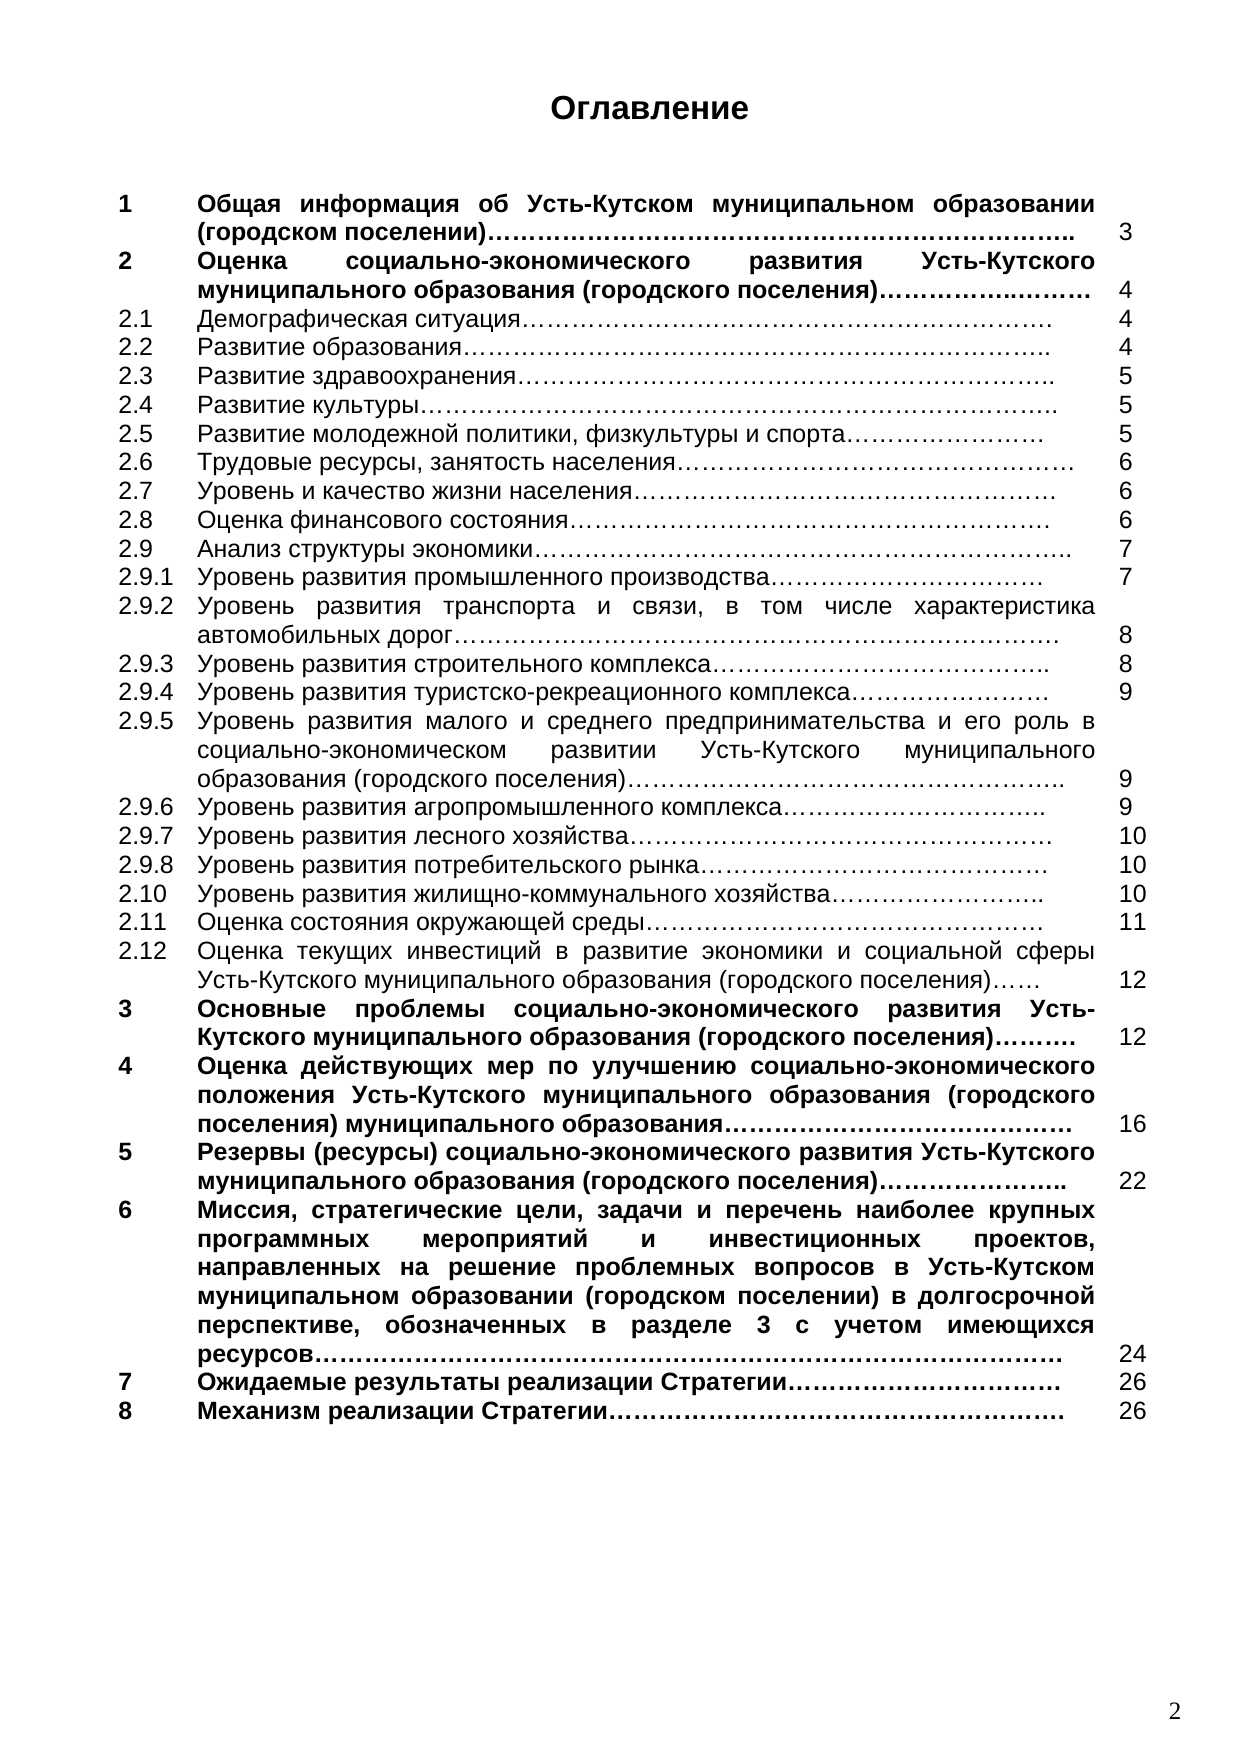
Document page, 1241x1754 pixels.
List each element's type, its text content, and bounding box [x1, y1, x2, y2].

table_cell Основные проблемы социально-экономического развития Усть-Кутского муниципального образования (городского поселения)………. [186, 994, 1107, 1051]
table_cell 2.12 [107, 936, 186, 993]
table_cell 16 [1108, 1051, 1192, 1137]
table_cell 3 [107, 994, 186, 1051]
table_cell 12 [1108, 936, 1192, 993]
table_cell 10 [1108, 850, 1192, 878]
table_cell 2.1 [107, 304, 186, 332]
table_cell 10 [1108, 879, 1192, 907]
table_cell 7 [1108, 562, 1192, 591]
table_cell 26 [1108, 1396, 1192, 1425]
table_cell Развитие здравоохранения……………………………………………………….. [186, 361, 1107, 390]
table_cell 8 [107, 1396, 186, 1425]
table_cell 2.6 [107, 447, 186, 476]
table_cell Уровень развития транспорта и связи, в том числе характеристика автомобильных дорог………………………………………………………………. [186, 591, 1107, 648]
table_cell 2.11 [107, 907, 186, 936]
table_cell 5 [1108, 361, 1192, 390]
table_cell Анализ структуры экономики……………………………………………………….. [186, 534, 1107, 562]
table_header 1 [107, 189, 186, 246]
table_cell 2.9.4 [107, 677, 186, 706]
table_header 3 [1108, 189, 1192, 246]
table_cell 10 [1108, 821, 1192, 850]
table_cell Уровень развития агропромышленного комплекса………………………….. [186, 792, 1107, 821]
table_cell 2.9 [107, 534, 186, 562]
table_cell Уровень развития туристско-рекреационного комплекса…………………… [186, 677, 1107, 706]
table_cell 7 [1108, 534, 1192, 562]
table_cell 2.9.1 [107, 562, 186, 591]
table_cell 24 [1108, 1195, 1192, 1367]
table_cell 6 [1108, 447, 1192, 476]
table_cell Уровень развития жилищно-коммунального хозяйства…………………….. [186, 879, 1107, 907]
table_cell Развитие молодежной политики, физкультуры и спорта…………………… [186, 419, 1107, 447]
table_cell 2.2 [107, 332, 186, 361]
table_cell 9 [1108, 706, 1192, 792]
table_cell 2.9.8 [107, 850, 186, 878]
table_cell Резервы (ресурсы) социально-экономического развития Усть-Кутского муниципального образования (городского поселения)………………….. [186, 1137, 1107, 1195]
table_cell Демографическая ситуация………………………………………………………. [186, 304, 1107, 332]
table_cell Уровень развития промышленного производства…………………………… [186, 562, 1107, 591]
table_cell 7 [107, 1367, 186, 1396]
table_cell 9 [1108, 792, 1192, 821]
table_cell Оценка финансового состояния…………………………………………………. [186, 505, 1107, 533]
table_cell Оценка состояния окружающей среды………………………………………… [186, 907, 1107, 936]
table_cell 2.3 [107, 361, 186, 390]
table_cell Оценка действующих мер по улучшению социально-экономического положения Усть-Кутского муниципального образования (городского поселения) муниципального образования…………………………………… [186, 1051, 1107, 1137]
table_cell 6 [107, 1195, 186, 1367]
table_cell 6 [1108, 476, 1192, 505]
text Оглавление [118, 88, 1181, 126]
table_cell Ожидаемые результаты реализации Стратегии…………………………… [186, 1367, 1107, 1396]
table_cell 4 [1108, 304, 1192, 332]
table_cell 6 [1108, 505, 1192, 533]
table_cell 5 [1108, 419, 1192, 447]
table_cell Уровень развития строительного комплекса………………………………….. [186, 649, 1107, 677]
table_cell 5 [107, 1137, 186, 1195]
table_cell 9 [1108, 677, 1192, 706]
table_cell 4 [1108, 246, 1192, 303]
table_cell 2 [107, 246, 186, 303]
table_cell Развитие культуры………………………………………………………………….. [186, 390, 1107, 418]
table_cell 26 [1108, 1367, 1192, 1396]
table_cell 8 [1108, 591, 1192, 648]
table_cell 12 [1108, 994, 1192, 1051]
table_cell Уровень развития малого и среднего предпринимательства и его роль в социально-экономическом развитии Усть-Кутского муниципального образования (городского поселения)…………………………………………….. [186, 706, 1107, 792]
table_cell Механизм реализации Стратегии………………………………………………. [186, 1396, 1107, 1425]
table_header Общая информация об Усть-Кутском муниципальном образовании (городском поселении)…………………………………………………………….. [186, 189, 1107, 246]
table_cell Уровень и качество жизни населения…………………………………………… [186, 476, 1107, 505]
table_cell Миссия, стратегические цели, задачи и перечень наиболее крупных программных мероприятий и инвестиционных проектов, направленных на решение проблемных вопросов в Усть-Кутском муниципальном образовании (городском поселении) в долгосрочной перспективе, обозначенных в разделе 3 с учетом имеющихся ресурсов……………………………………………………………………………… [186, 1195, 1107, 1367]
table_cell 5 [1108, 390, 1192, 418]
table_cell Оценка текущих инвестиций в развитие экономики и социальной сферы Усть-Кутского муниципального образования (городского поселения)…… [186, 936, 1107, 993]
table_cell 11 [1108, 907, 1192, 936]
table_cell 2.9.5 [107, 706, 186, 792]
table_cell Оценка социально-экономического развития Усть-Кутского муниципального образования (городского поселения)……………..……… [186, 246, 1107, 303]
table_cell 2.5 [107, 419, 186, 447]
table_cell 8 [1108, 649, 1192, 677]
table_cell 2.10 [107, 879, 186, 907]
table_cell Трудовые ресурсы, занятость населения………………………………………… [186, 447, 1107, 476]
table_cell 22 [1108, 1137, 1192, 1195]
table_cell 2.9.3 [107, 649, 186, 677]
table_cell Уровень развития потребительского рынка…………………………………… [186, 850, 1107, 878]
table_cell 4 [1108, 332, 1192, 361]
table_cell Уровень развития лесного хозяйства…………………………………………… [186, 821, 1107, 850]
table_cell Развитие образования…………………………………………………………….. [186, 332, 1107, 361]
table_cell 2.9.6 [107, 792, 186, 821]
table_cell 2.8 [107, 505, 186, 533]
table_cell 2.9.7 [107, 821, 186, 850]
table_cell 2.4 [107, 390, 186, 418]
table_cell 2.7 [107, 476, 186, 505]
table_cell 2.9.2 [107, 591, 186, 648]
table_cell 4 [107, 1051, 186, 1137]
